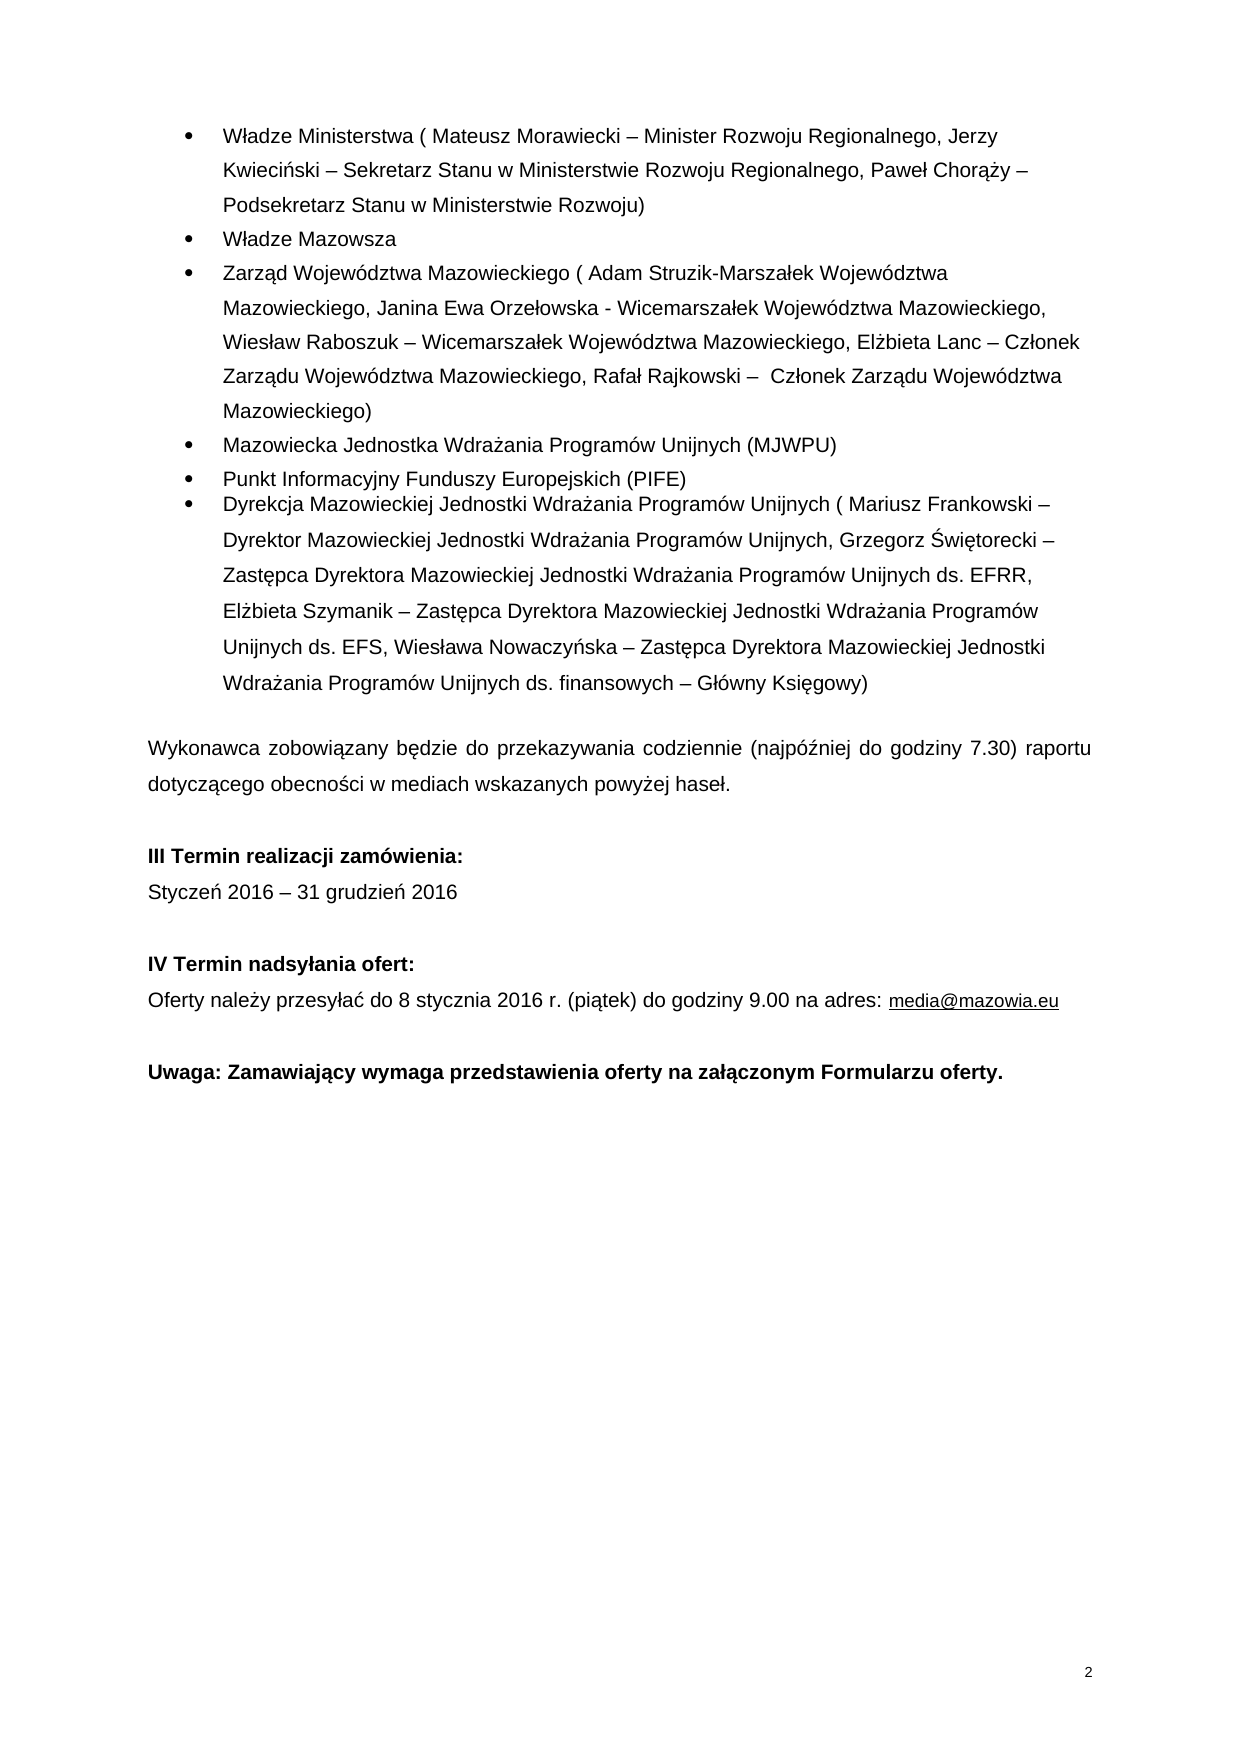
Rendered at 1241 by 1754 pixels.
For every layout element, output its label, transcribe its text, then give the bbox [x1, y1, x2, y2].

list Władze Mazowsza [185, 216, 1093, 251]
list Zarząd Województwa Mazowieckiego ( Adam Struzik-Marszałek Województwa Mazowieckiego, Janina Ewa Orzełowska - Wicemarszałek Województwa Mazowieckiego, Wiesław Raboszuk – Wicemarszałek Województwa Mazowieckiego, Elżbieta Lanc – Członek Zarządu Województwa Mazowieckiego, Rafał Rajkowski – Członek Zarządu Województwa Mazowieckiego) [185, 251, 1093, 423]
text Oferty należy przesyłać do 8 stycznia 2016 r. (piątek) do godziny 9.00 na adres: media@mazowia.eu [148, 988, 1093, 1012]
list Punkt Informacyjny Funduszy Europejskich (PIFE) [185, 457, 1093, 491]
list Dyrekcja Mazowieckiej Jednostki Wdrażania Programów Unijnych ( Mariusz Frankowski – Dyrektor Mazowieckiej Jednostki Wdrażania Programów Unijnych, Grzegorz Świętorecki – Zastępca Dyrektora Mazowieckiej Jednostki Wdrażania Programów Unijnych ds. EFRR, Elżbieta Szymanik – Zastępca Dyrektora Mazowieckiej Jednostki Wdrażania Programów Unijnych ds. EFS, Wiesława Nowaczyńska – Zastępca Dyrektora Mazowieckiej Jednostki Wdrażania Programów Unijnych ds. finansowych – Główny Księgowy) [185, 491, 1093, 695]
text III Termin realizacji zamówienia: [148, 844, 1093, 868]
text Styczeń 2016 – 31 grudzień 2016 [148, 880, 1093, 904]
text Wykonawca zobowiązany będzie do przekazywania codziennie (najpóźniej do godziny 7.30) raportu dotyczącego obecności w mediach wskazanych powyżej haseł. [148, 736, 1093, 796]
text Uwaga: Zamawiający wymaga przedstawienia oferty na załączonym Formularzu oferty. [148, 1060, 1093, 1084]
list Władze Ministerstwa ( Mateusz Morawiecki – Minister Rozwoju Regionalnego, Jerzy Kwieciński – Sekretarz Stanu w Ministerstwie Rozwoju Regionalnego, Paweł Chorąży – Podsekretarz Stanu w Ministerstwie Rozwoju) [185, 113, 1093, 216]
list Mazowiecka Jednostka Wdrażania Programów Unijnych (MJWPU) [185, 423, 1093, 457]
text IV Termin nadsyłania ofert: [148, 952, 1093, 976]
